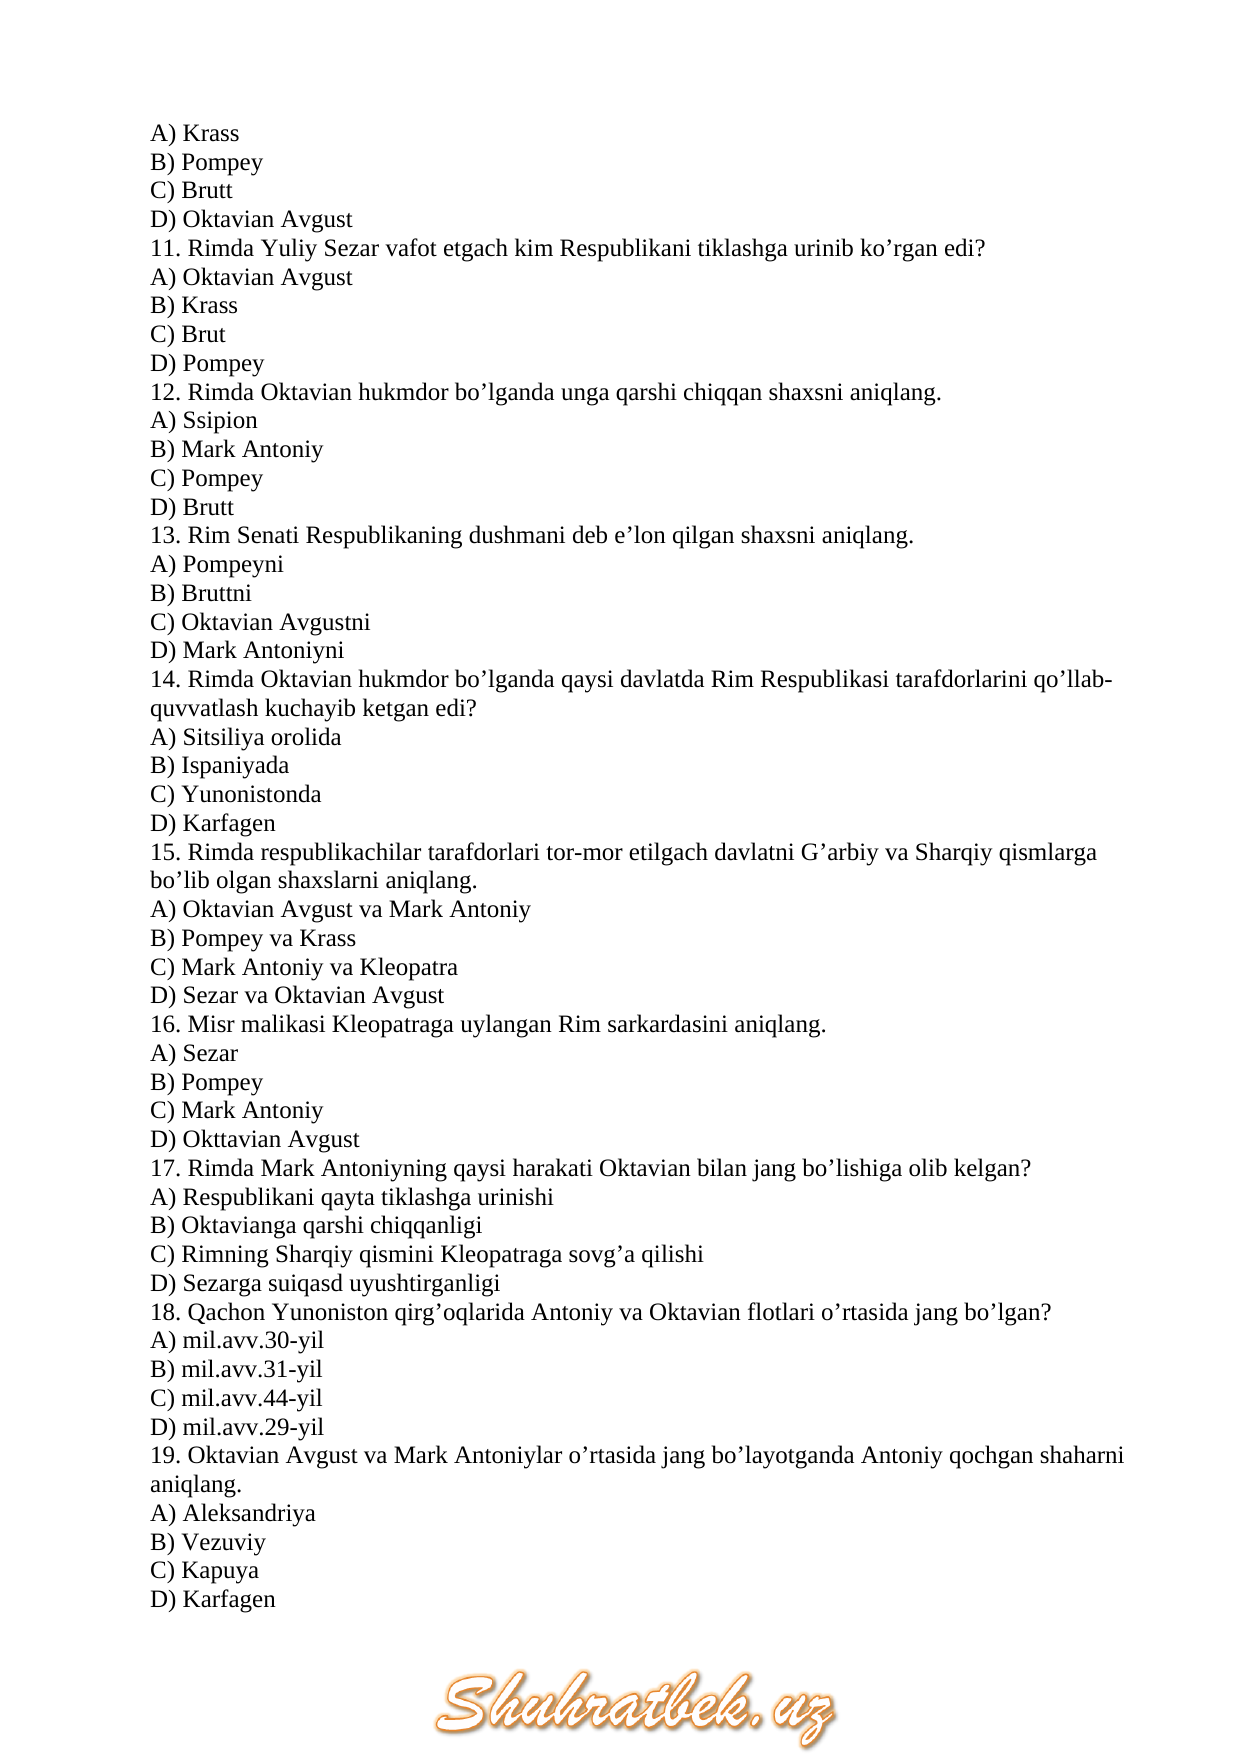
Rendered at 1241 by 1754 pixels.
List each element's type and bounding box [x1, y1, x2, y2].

picture [421, 1656, 851, 1754]
text [150, 118, 1152, 1613]
